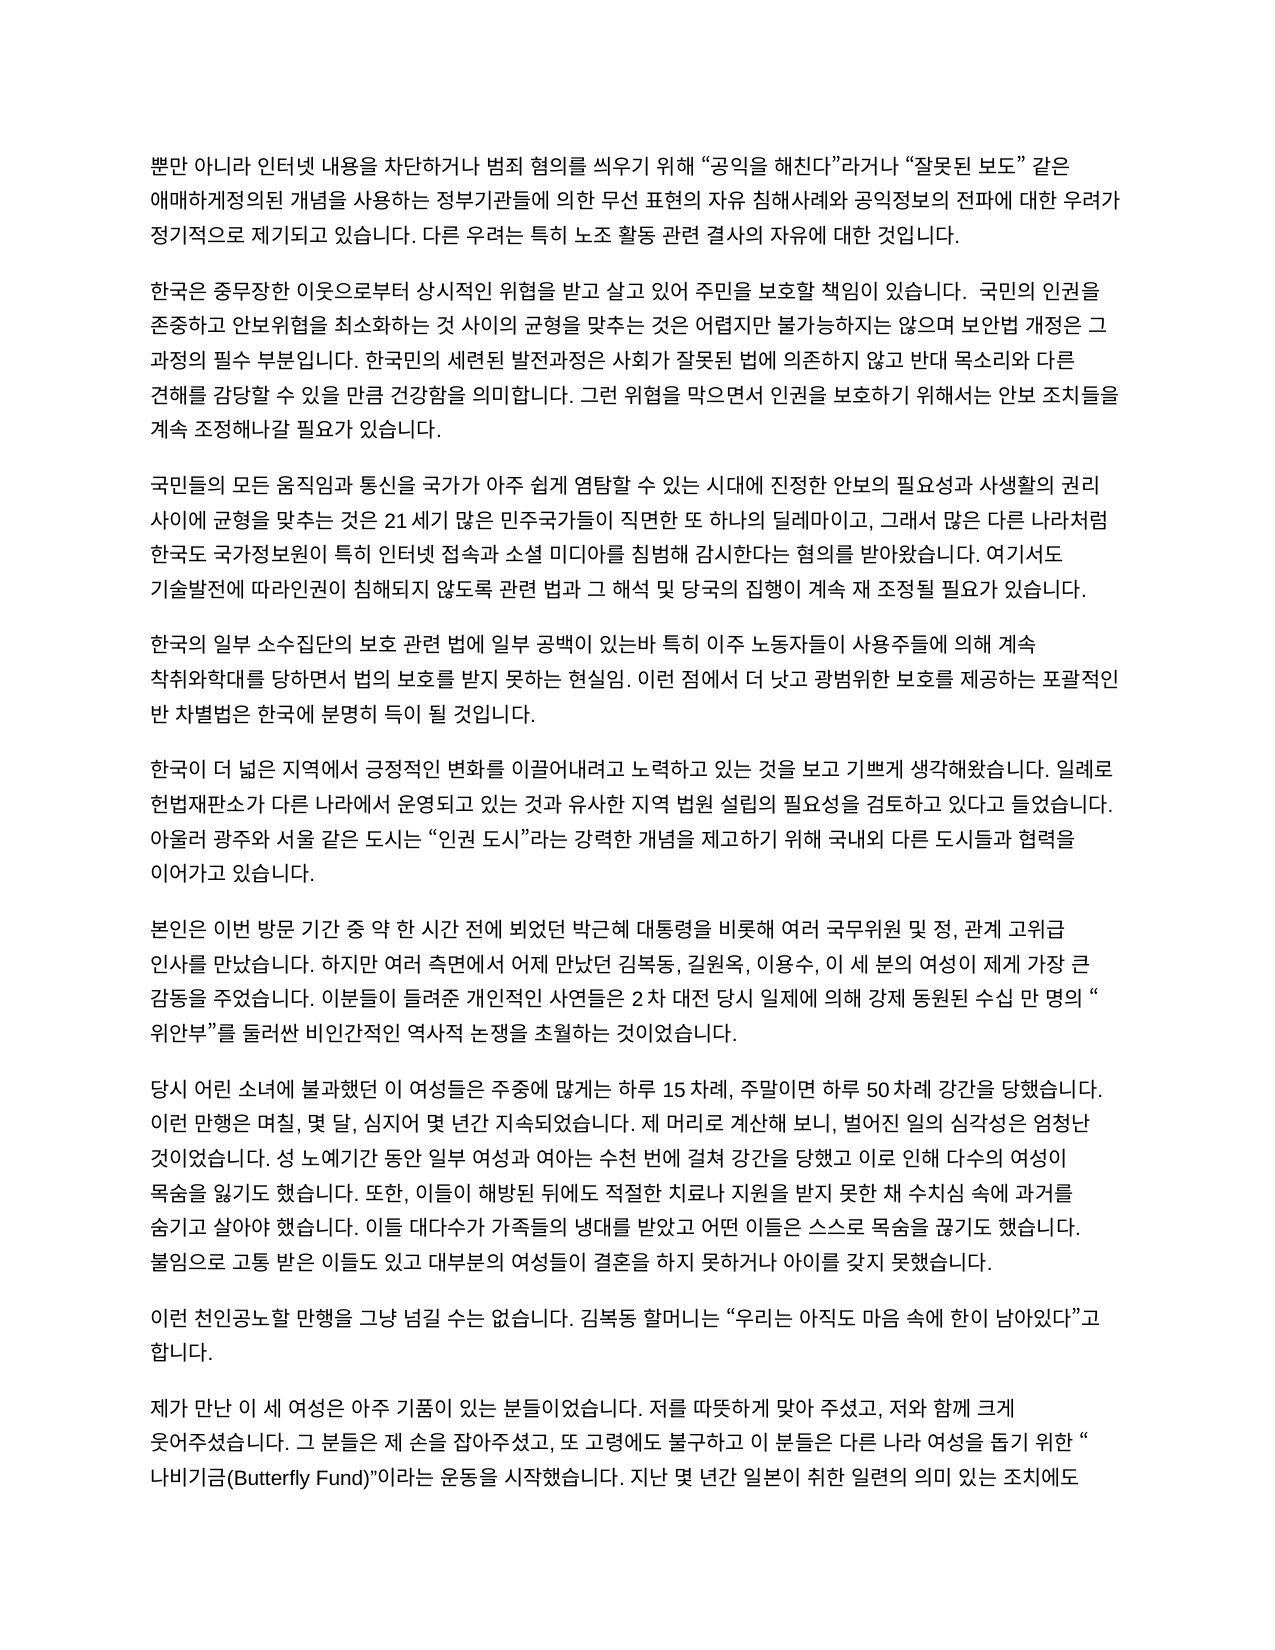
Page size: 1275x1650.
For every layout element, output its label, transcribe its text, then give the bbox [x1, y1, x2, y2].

text 한국이 더 넓은 지역에서 긍정적인 변화를 이끌어내려고 노력하고 있는 것을 보고 기쁘게 생각해왔습니다. 일례로 헌법재판소가 다른 나라에서 운영되고 있는 것과 유사한 지역 법원 설립의 필요성을 검토하고 있다고 들었습니다. 아울러 광주와 서울 같은 도시는 “인권 도시”라는 강력한 개념을 제고하기 위해 국내외 다른 도시들과 협력을 이어가고 있습니다. [150, 754, 1125, 888]
text 한국은 중무장한 이웃으로부터 상시적인 위협을 받고 살고 있어 주민을 보호할 책임이 있습니다. 국민의 인권을 존중하고 안보위협을 최소화하는 것 사이의 균형을 맞추는 것은 어렵지만 불가능하지는 않으며 보안법 개정은 그 과정의 필수 부분입니다. 한국민의 세련된 발전과정은 사회가 잘못된 법에 의존하지 않고 반대 목소리와 다른 견해를 감당할 수 있을 만큼 건강함을 의미합니다. 그런 위협을 막으면서 인권을 보호하기 위해서는 안보 조치들을 계속 조정해나갈 필요가 있습니다. [150, 275, 1125, 444]
text 국민들의 모든 움직임과 통신을 국가가 아주 쉽게 염탐할 수 있는 시대에 진정한 안보의 필요성과 사생활의 권리 사이에 균형을 맞추는 것은 21세기 많은 민주국가들이 직면한 또 하나의 딜레마이고, 그래서 많은 다른 나라처럼 한국도 국가정보원이 특히 인터넷 접속과 소셜 미디아를 침범해 감시한다는 혐의를 받아왔습니다. 여기서도 기술발전에 따라인권이 침해되지 않도록 관련 법과 그 해석 및 당국의 집행이 계속 재 조정될 필요가 있습니다. [150, 469, 1125, 603]
text 뿐만 아니라 인터넷 내용을 차단하거나 범죄 혐의를 씌우기 위해 “공익을 해친다”라거나 “잘못된 보도” 같은 애매하게정의된 개념을 사용하는 정부기관들에 의한 무선 표현의 자유 침해사례와 공익정보의 전파에 대한 우려가 정기적으로 제기되고 있습니다. 다른 우려는 특히 노조 활동 관련 결사의 자유에 대한 것입니다. [150, 150, 1125, 249]
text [150, 1392, 1125, 1492]
text 이런 천인공노할 만행을 그냥 넘길 수는 없습니다. 김복동 할머니는 “우리는 아직도 마음 속에 한이 남아있다”고 합니다. [150, 1302, 1125, 1367]
text 본인은 이번 방문 기간 중 약 한 시간 전에 뵈었던 박근혜 대통령을 비롯해 여러 국무위원 및 정, 관계 고위급 인사를 만났습니다. 하지만 여러 측면에서 어제 만났던 김복동, 길원옥, 이용수, 이 세 분의 여성이 제게 가장 큰 감동을 주었습니다. 이분들이 들려준 개인적인 사연들은 2차 대전 당시 일제에 의해 강제 동원된 수십 만 명의 “위안부”를 둘러싼 비인간적인 역사적 논쟁을 초월하는 것이었습니다. [150, 913, 1125, 1047]
text 한국의 일부 소수집단의 보호 관련 법에 일부 공백이 있는바 특히 이주 노동자들이 사용주들에 의해 계속 착취와학대를 당하면서 법의 보호를 받지 못하는 현실임. 이런 점에서 더 낫고 광범위한 보호를 제공하는 포괄적인 반 차별법은 한국에 분명히 득이 될 것입니다. [150, 629, 1125, 728]
text 당시 어린 소녀에 불과했던 이 여성들은 주중에 많게는 하루 15차례, 주말이면 하루 50차례 강간을 당했습니다. 이런 만행은 며칠, 몇 달, 심지어 몇 년간 지속되었습니다. 제 머리로 계산해 보니, 벌어진 일의 심각성은 엄청난 것이었습니다. 성 노예기간 동안 일부 여성과 여아는 수천 번에 걸쳐 강간을 당했고 이로 인해 다수의 여성이 목숨을 잃기도 했습니다. 또한, 이들이 해방된 뒤에도 적절한 치료나 지원을 받지 못한 채 수치심 속에 과거를 숨기고 살아야 했습니다. 이들 대다수가 가족들의 냉대를 받았고 어떤 이들은 스스로 목숨을 끊기도 했습니다. 불임으로 고통 받은 이들도 있고 대부분의 여성들이 결혼을 하지 못하거나 아이를 갖지 못했습니다. [150, 1073, 1125, 1276]
